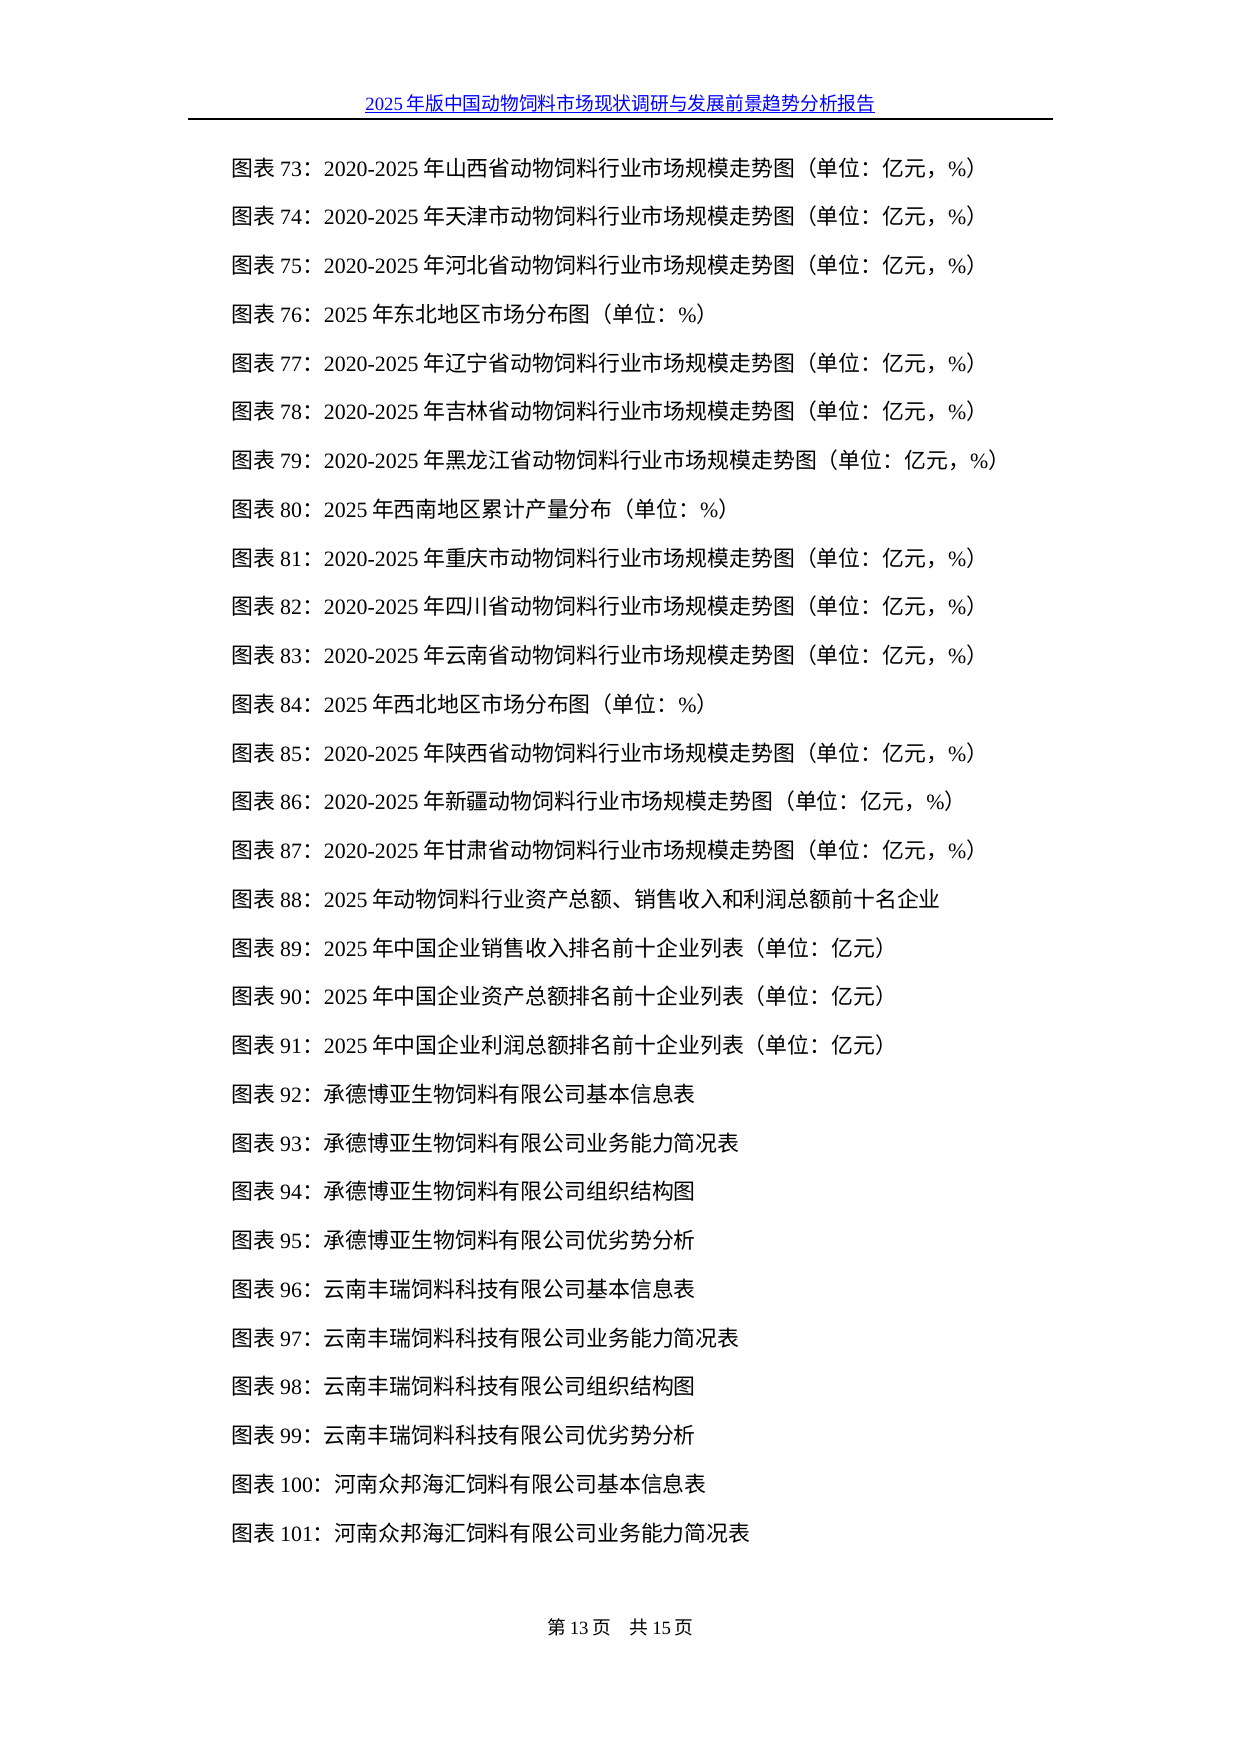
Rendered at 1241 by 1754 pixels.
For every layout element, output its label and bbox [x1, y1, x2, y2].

text [187, 150, 1053, 1548]
